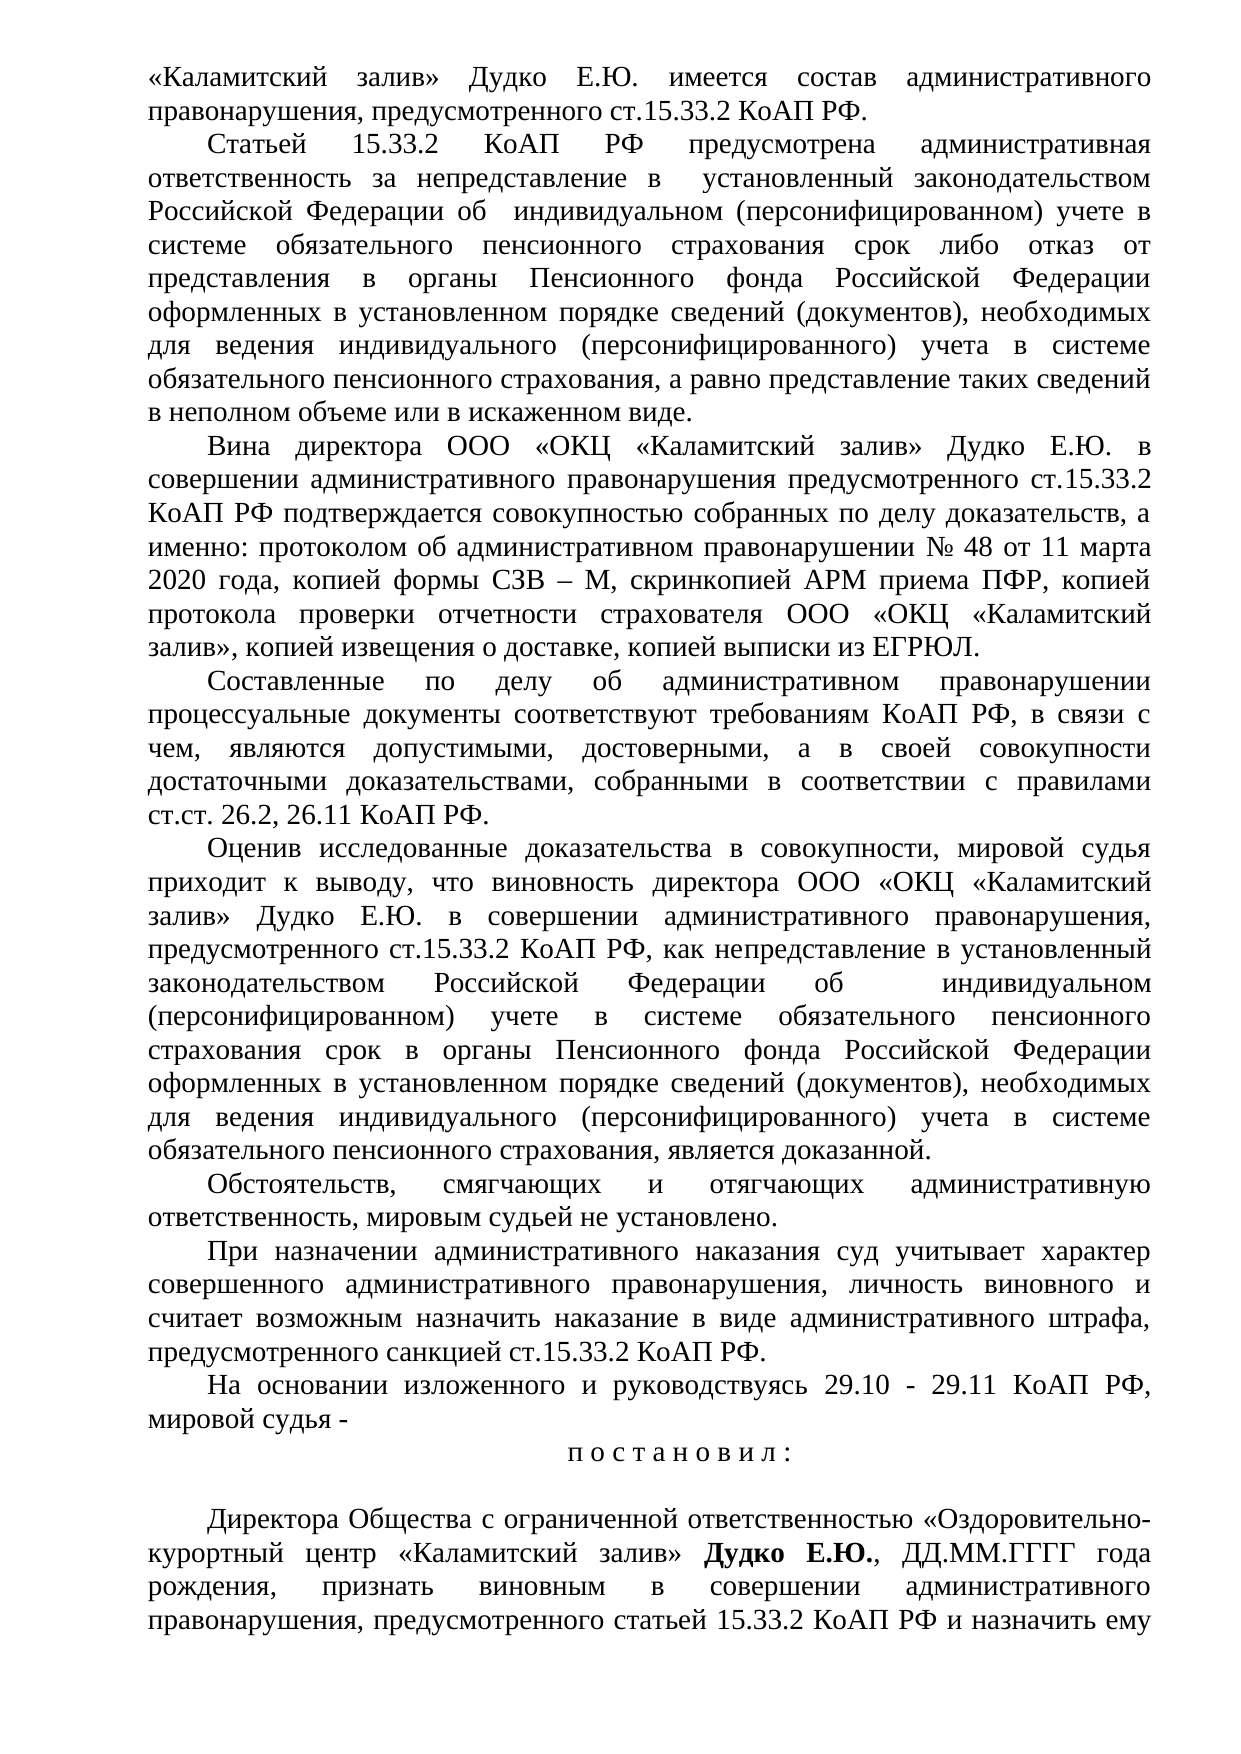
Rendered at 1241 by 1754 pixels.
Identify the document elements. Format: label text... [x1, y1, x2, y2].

text п о с т а н о в и л : [148, 1434, 1152, 1468]
text Оценив исследованные доказательства в совокупности, мировой судья приходит к выводу, что виновность директора ООО «ОКЦ «Каламитский залив» Дудко Е.Ю. в совершении административного правонарушения, предусмотренного ст.15.33.2 КоАП РФ, как непредставление в установленный законодательством Российской Федерации об индивидуальном (персонифицированном) учете в системе обязательного пенсионного страхования срок в органы Пенсионного фонда Российской Федерации оформленных в установленном порядке сведений (документов), необходимых для ведения индивидуального (персонифицированного) учета в системе обязательного пенсионного страхования, является доказанной. [148, 831, 1152, 998]
text Статьей 15.33.2 КоАП РФ предусмотрена административная ответственность за непредставление в установленный законодательством Российской Федерации об индивидуальном (персонифицированном) учете в системе обязательного пенсионного страхования срок либо отказ от представления в органы Пенсионного фонда Российской Федерации оформленных в установленном порядке сведений (документов), необходимых для ведения индивидуального (персонифицированного) учета в системе обязательного пенсионного страхования, а равно представление таких сведений в неполном объеме или в искаженном виде. [148, 126, 1152, 227]
text На основании изложенного и руководствуясь 29.10 - 29.11 КоАП РФ, мировой судья - [148, 1367, 1152, 1434]
text Вина директора ООО «ОКЦ «Каламитский залив» Дудко Е.Ю. в совершении административного правонарушения предусмотренного ст.15.33.2 КоАП РФ подтверждается совокупностью собранных по делу доказательств, а именно: протоколом об административном правонарушении № 48 от 11 марта 2020 года, копией формы СЗВ – М, скринкопией АРМ приема ПФР, копией протокола проверки отчетности страхователя ООО «ОКЦ «Каламитский залив», копией извещения о доставке, копией выписки из ЕГРЮЛ. [148, 428, 1152, 663]
text Обстоятельств, смягчающих и отягчающих административную ответственность, мировым судьей не установлено. [148, 1166, 1152, 1233]
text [148, 1501, 1152, 1636]
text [148, 59, 1152, 126]
text При назначении административного наказания суд учитывает характер совершенного административного правонарушения, личность виновного и считает возможным назначить наказание в виде административного штрафа, предусмотренного санкцией ст.15.33.2 КоАП РФ. [148, 1233, 1152, 1367]
text Составленные по делу об административном правонарушении процессуальные документы соответствуют требованиям КоАП РФ, в связи с чем, являются допустимыми, достоверными, а в своей совокупности достаточными доказательствами, собранными в соответствии с правилами ст.ст. 26.2, 26.11 КоАП РФ. [148, 663, 1152, 831]
